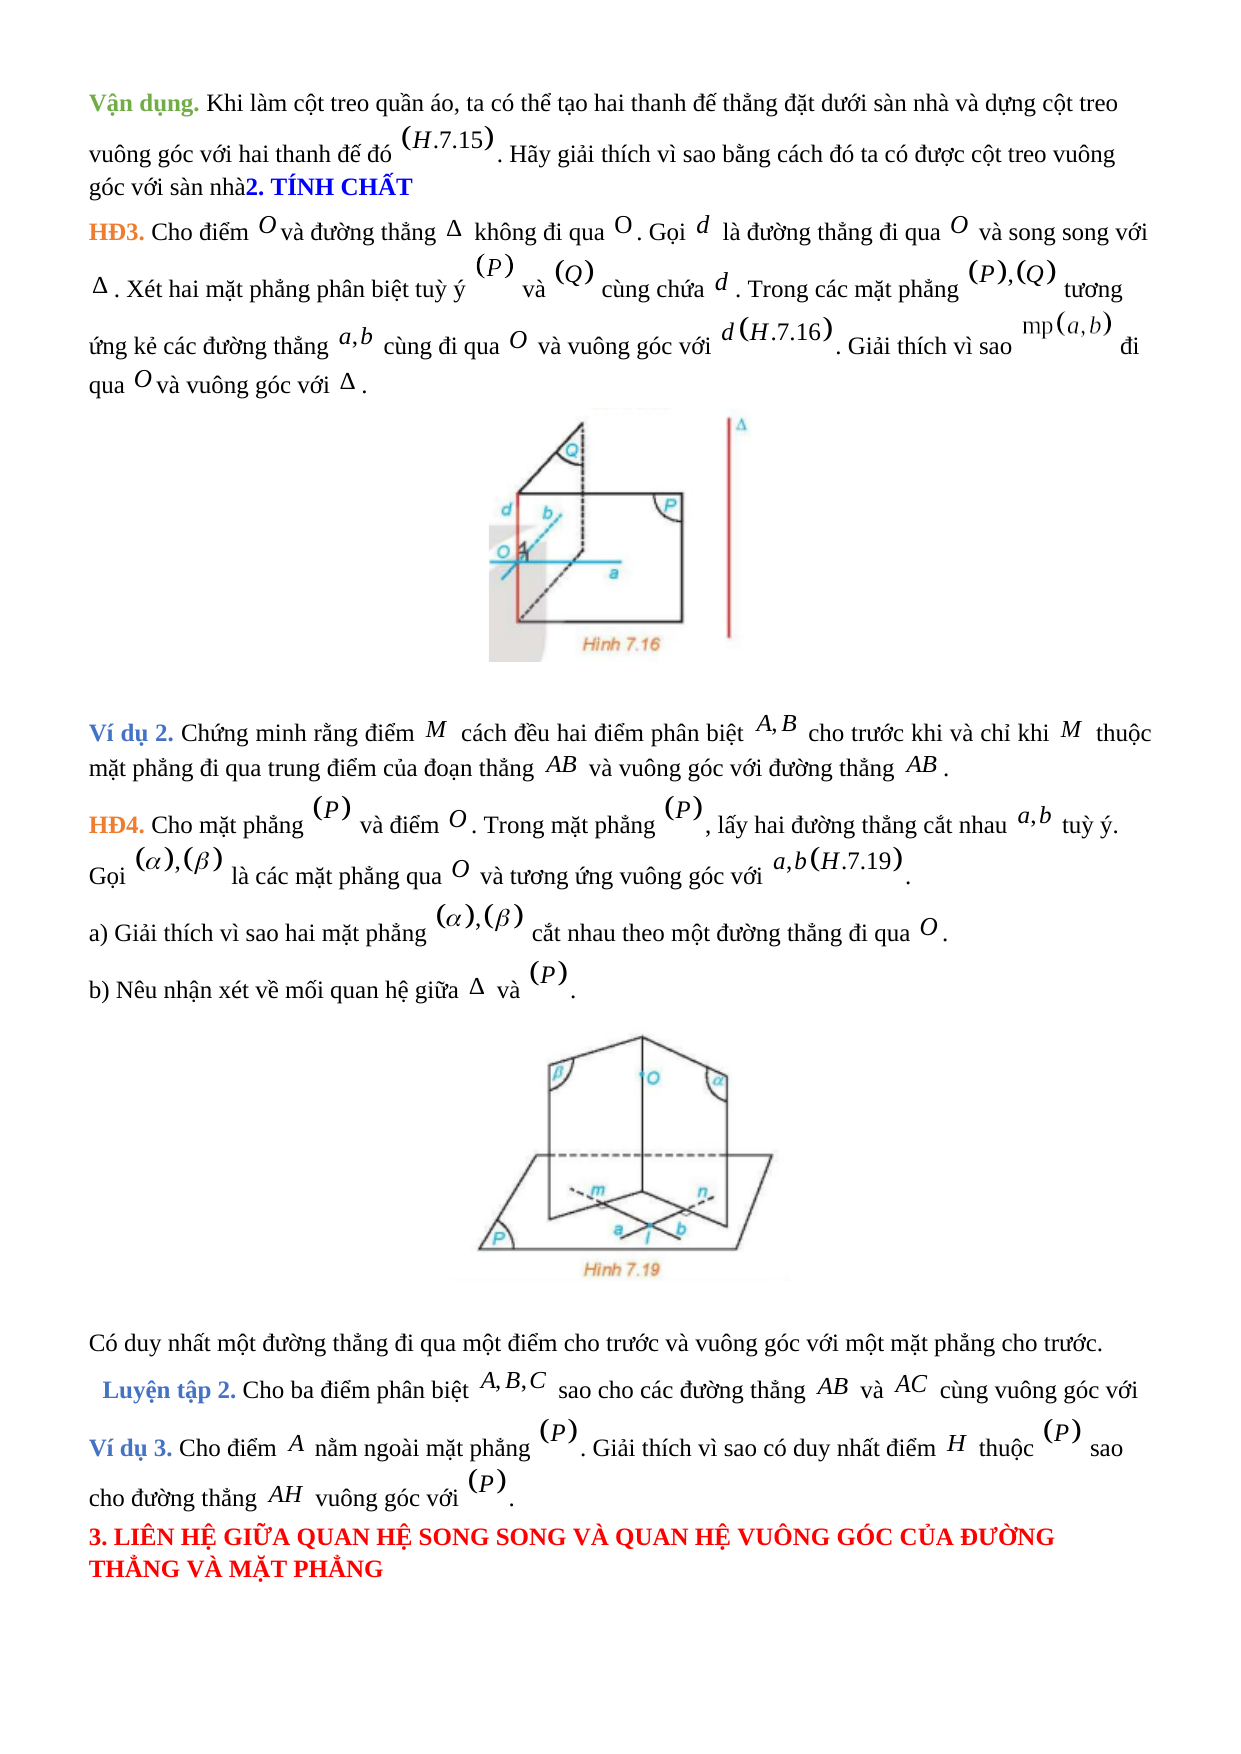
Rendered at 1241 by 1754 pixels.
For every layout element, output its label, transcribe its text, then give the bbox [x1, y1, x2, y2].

text HĐ3. Cho điểm và đường thẳng không đi qua . Gọi là đường thẳng đi qua và song song với . Xét hai mặt phẳng phân biệt tuỳ ý và cùng chứa . Trong các mặt phẳng tương ứng kẻ các đường thẳng cùng đi qua và vuông góc với . Giải thích vì sao đi qua và vuông góc với . [88, 210, 1152, 399]
text Luyện tập 2. Cho ba điểm phân biệt sao cho các đường thẳng và cùng vuông góc với [88, 1366, 1152, 1404]
text Ví dụ 3. Cho điểm nằm ngoài mặt phẳng . Giải thích vì sao có duy nhất điểm thuộc sao cho đường thẳng vuông góc với . [88, 1414, 1152, 1512]
text Ví dụ 2. Chứng minh rằng điểm cách đều hai điểm phân biệt cho trước khi và chỉ khi thuộc mặt phẳng đi qua trung điểm của đoạn thẳng và vuông góc với đường thẳng . [88, 709, 1152, 782]
text b) Nêu nhận xét về mối quan hệ giữa và . [88, 957, 1152, 1004]
text 3. LIÊN HỆ GIỮA QUAN HỆ SONG SONG VÀ QUAN HỆ VUÔNG GÓC CỦA ĐƯỜNG THẲNG VÀ MẶT PHẲNG [88, 1522, 1152, 1583]
picture [488, 408, 752, 662]
text HĐ4. Cho mặt phẳng và điểm . Trong mặt phẳng , lấy hai đường thẳng cắt nhau tuỳ ý. Gọi là các mặt phẳng qua và tương ứng vuông góc với . [88, 792, 1152, 890]
text Vận dụng. Khi làm cột treo quần áo, ta có thể tạo hai thanh đế thẳng đặt dưới sàn nhà và dựng cột treo vuông góc với hai thanh đế đó . Hãy giải thích vì sao bằng cách đó ta có được cột treo vuông góc với sàn nhà2. TÍNH CHẤT [88, 88, 1152, 200]
text a) Giải thích vì sao hai mặt phẳng cắt nhau theo một đường thẳng đi qua . [88, 899, 1152, 947]
text Có duy nhất một đường thẳng đi qua một điểm cho trước và vuông góc với một mặt phẳng cho trước. [88, 1328, 1152, 1357]
picture [449, 1013, 791, 1281]
